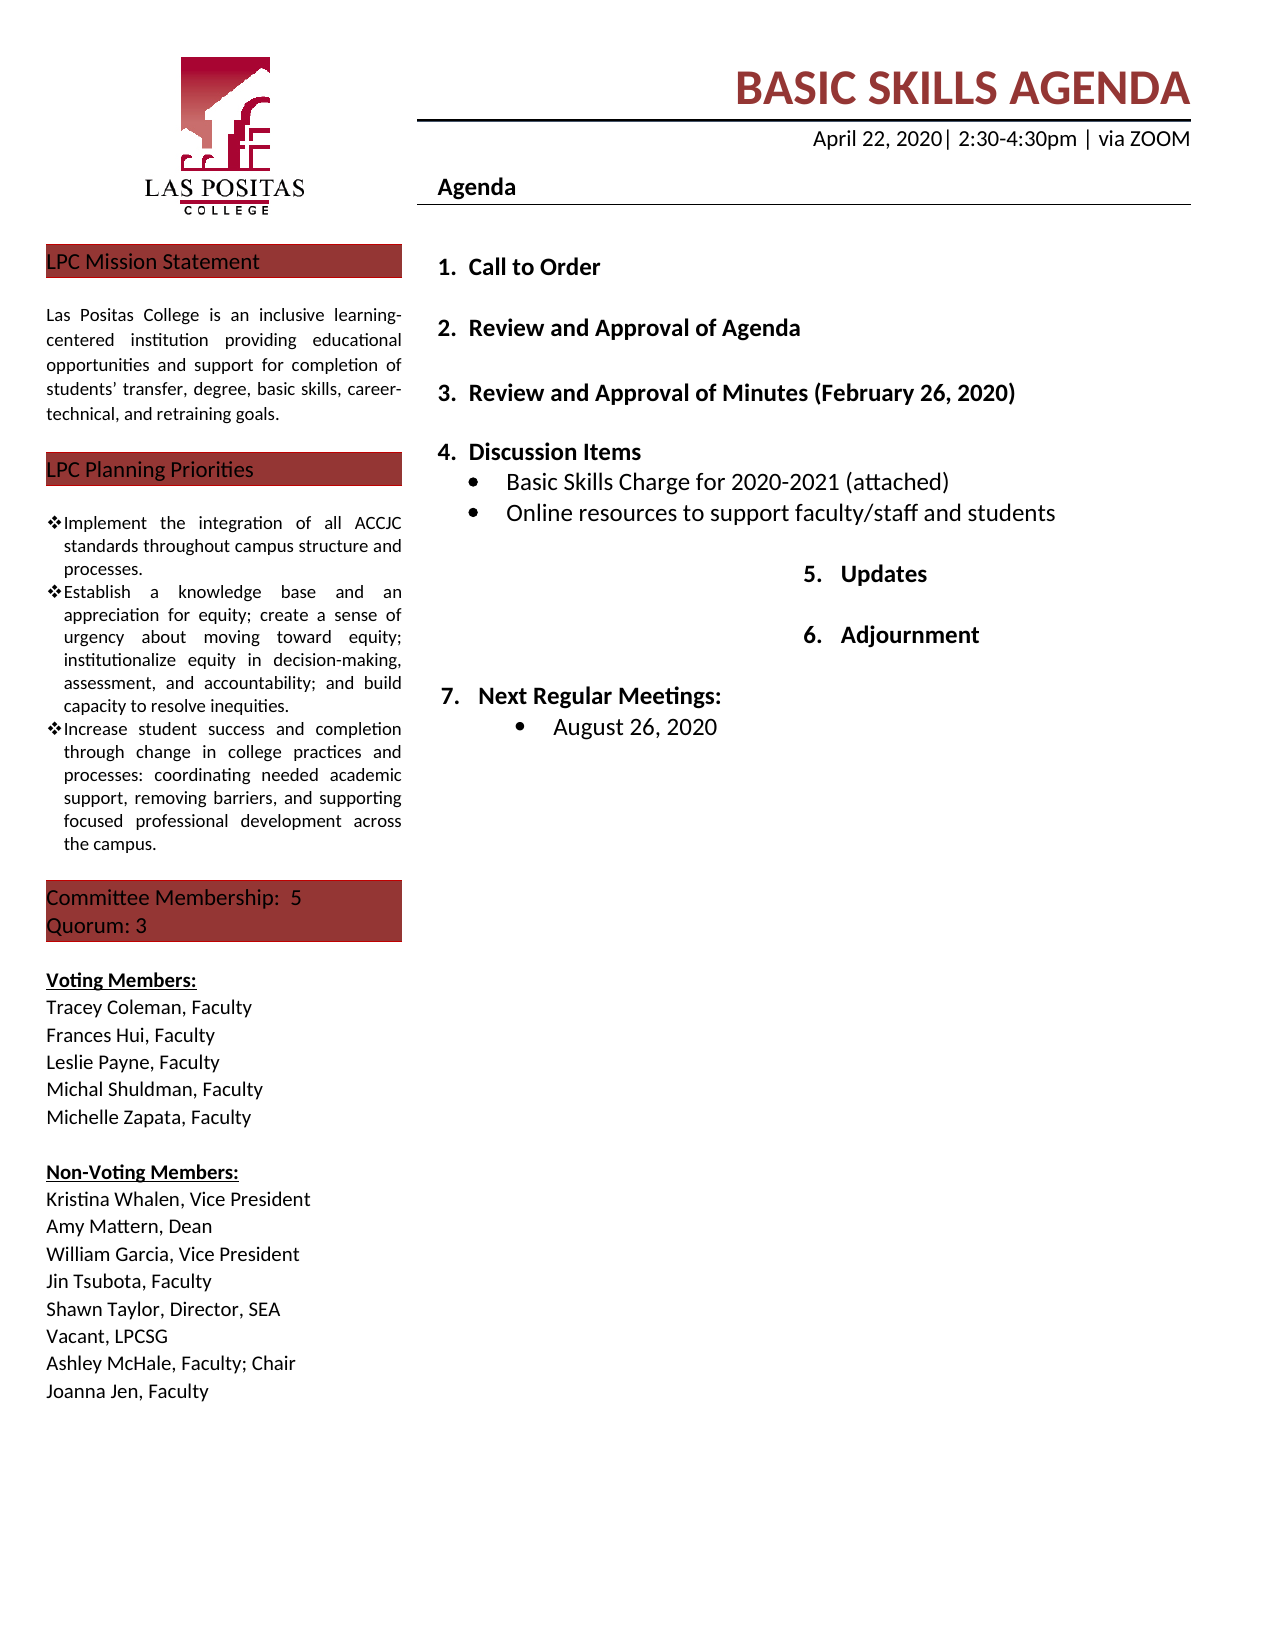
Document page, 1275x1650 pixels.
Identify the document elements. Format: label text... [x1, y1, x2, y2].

list Review and Approval of Agenda [417, 312, 1191, 342]
list Adjournment [431, 619, 1191, 649]
list Discussion Items [417, 436, 1191, 466]
picture [141, 57, 308, 217]
list BASIC SKILLS AGENDA [417, 56, 1191, 119]
list August 26, 2020 [516, 711, 1191, 741]
text April 22, 2020| 2:30-4:30pm | via ZOOM [417, 122, 1191, 152]
list Call to Order [417, 251, 1191, 281]
list Online resources to support faculty/staff and students [469, 497, 1191, 527]
list Next Regular Meetings: [441, 680, 1191, 711]
list Basic Skills Charge for 2020-2021 (attached) [469, 466, 1191, 497]
list Updates [431, 558, 1191, 588]
text Agenda [417, 171, 1191, 204]
list Review and Approval of Minutes (February 26, 2020) [417, 377, 1191, 436]
